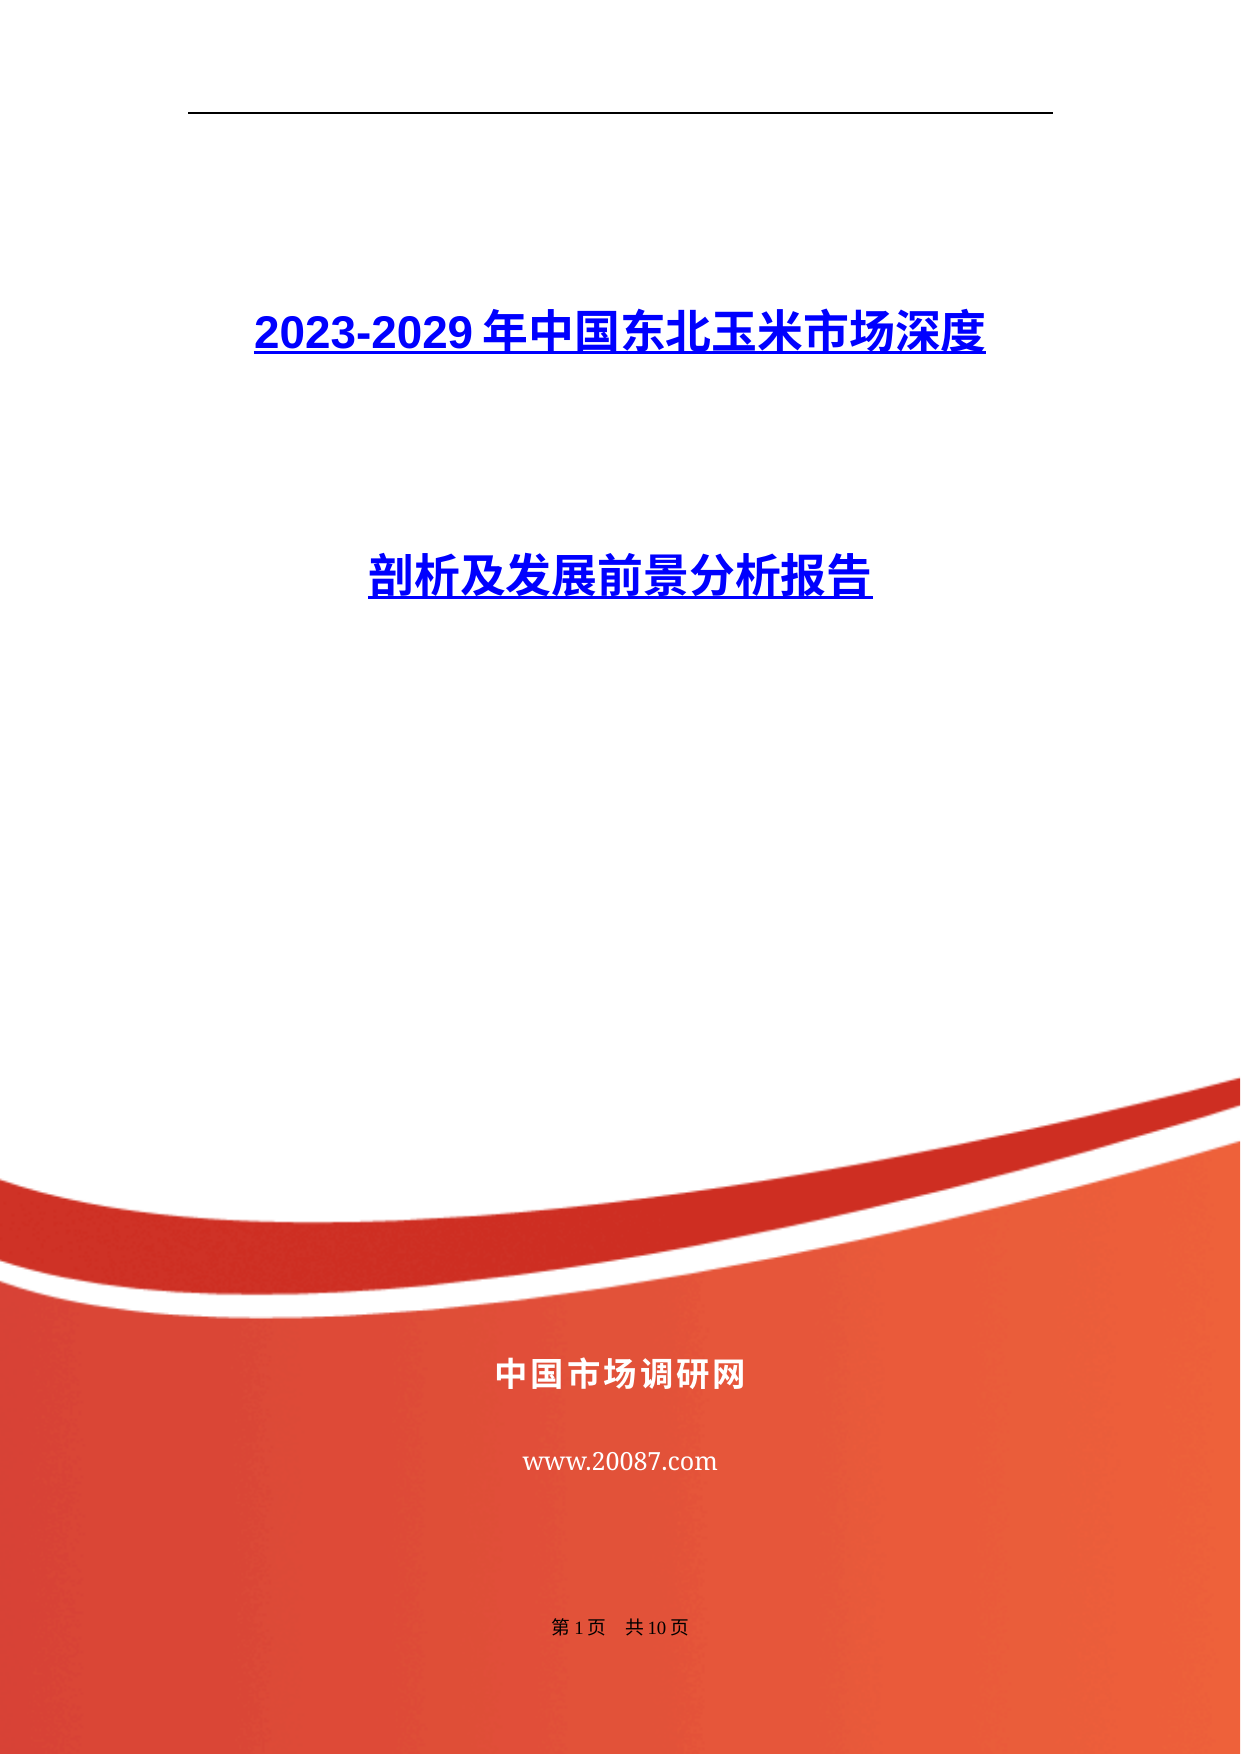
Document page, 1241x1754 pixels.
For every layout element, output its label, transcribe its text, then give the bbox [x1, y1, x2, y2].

text www.20087.com [187, 1428, 1053, 1493]
table_header 2023-2029年中国东北玉米市场深度剖析及发展前景分析报告 [188, 207, 1053, 773]
picture [0, 1006, 1241, 1754]
subtitle 中国市场调研网 [187, 1339, 1053, 1404]
